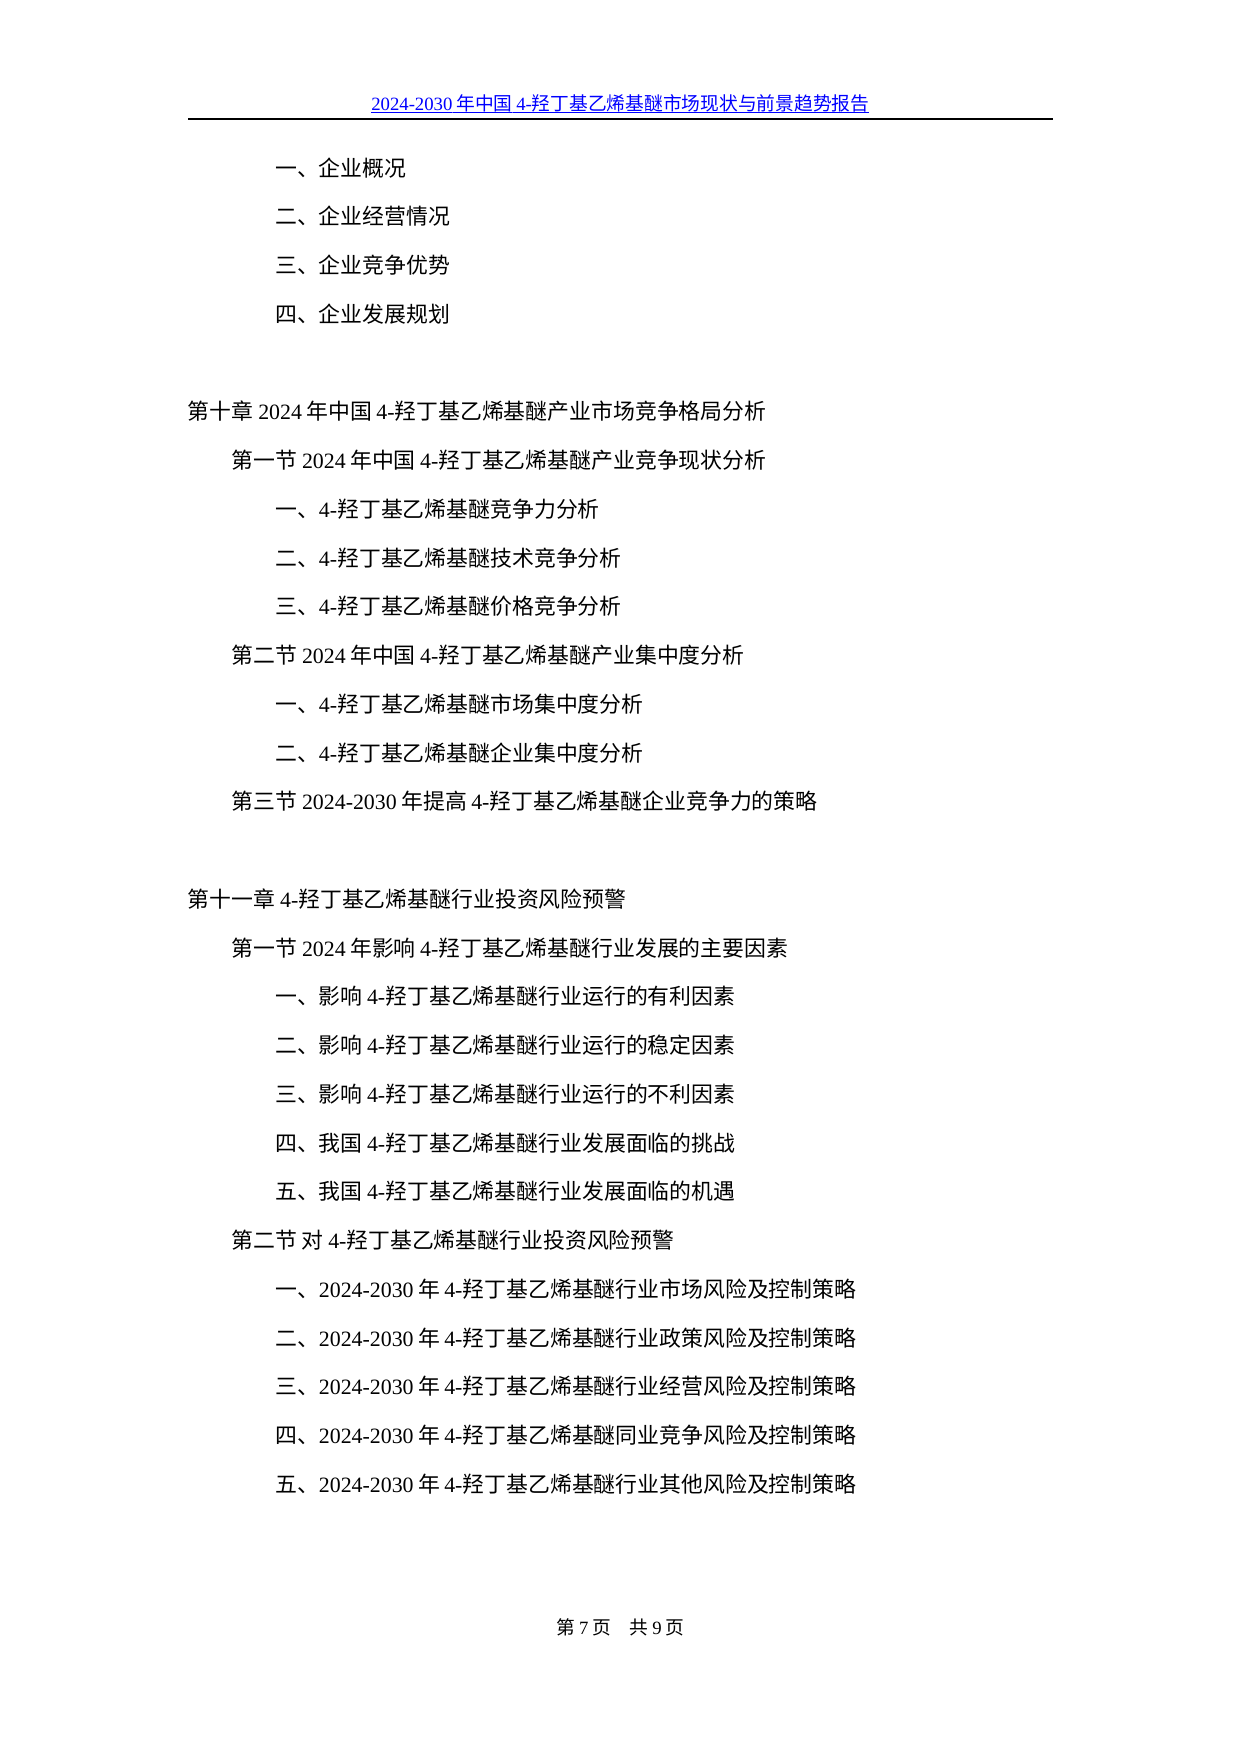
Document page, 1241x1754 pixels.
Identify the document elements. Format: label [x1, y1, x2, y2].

text [187, 150, 1053, 1499]
